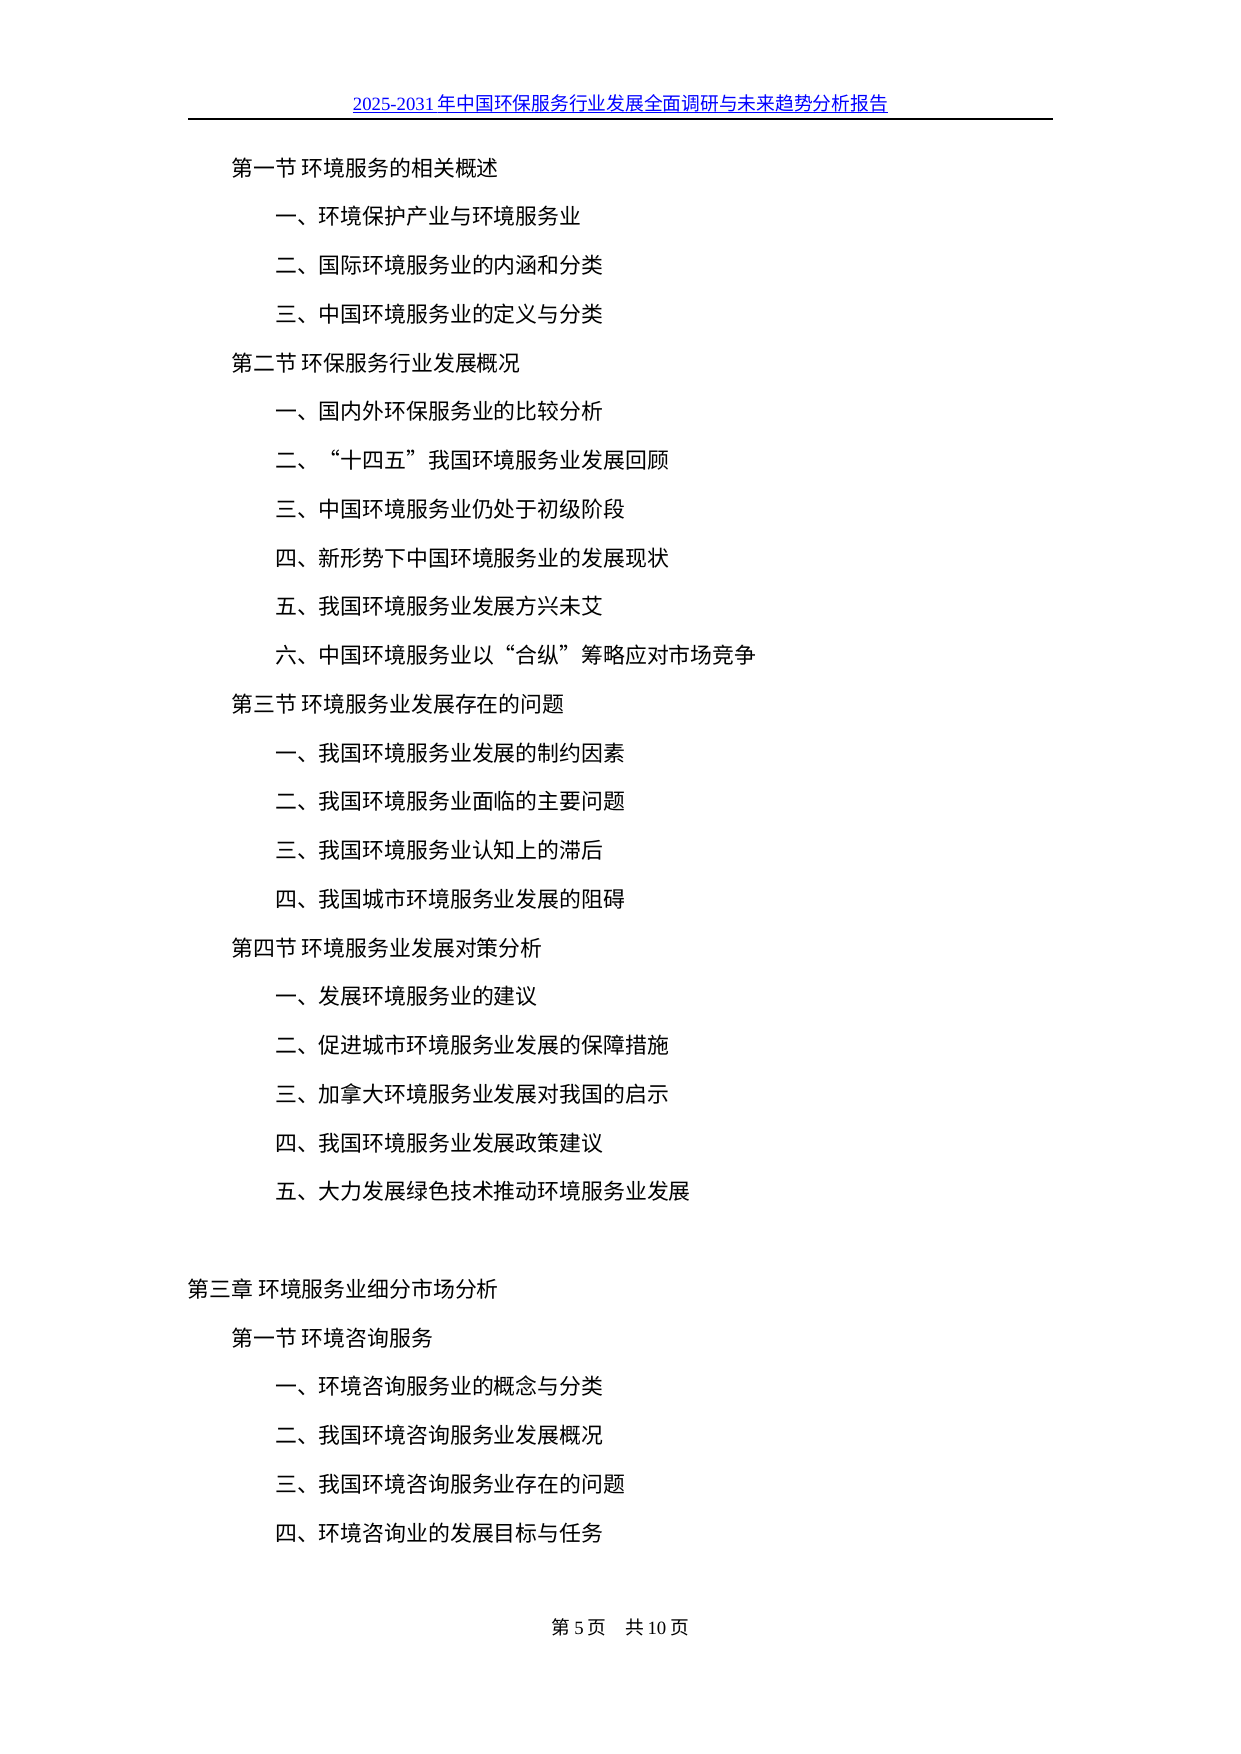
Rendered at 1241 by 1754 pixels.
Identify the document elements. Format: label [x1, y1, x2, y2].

text [187, 150, 1053, 1548]
